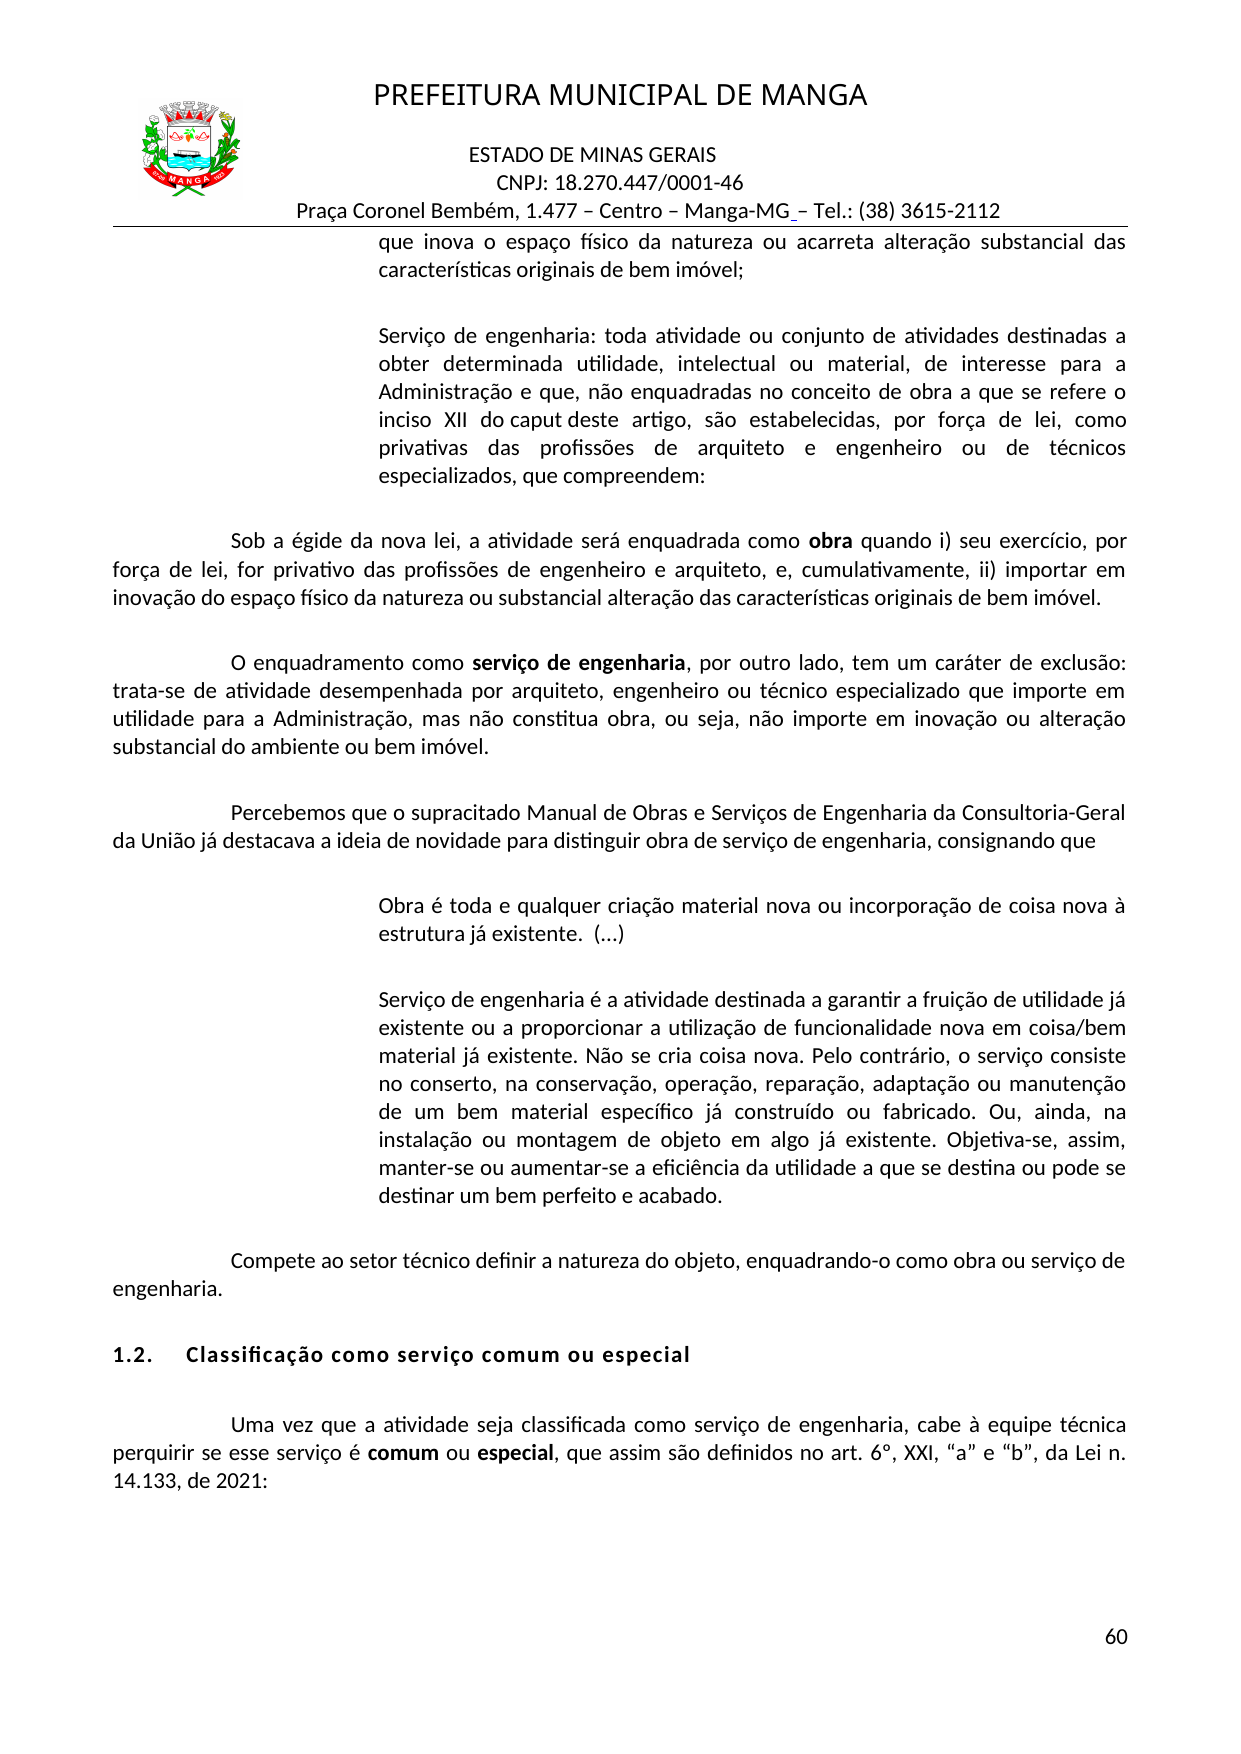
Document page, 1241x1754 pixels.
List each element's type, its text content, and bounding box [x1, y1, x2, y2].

text Uma vez que a atividade seja classificada como serviço de engenharia, cabe à equipe técnica perquirir se esse serviço é comum ou especial, que assim são definidos no art. 6º, XXI, “a” e “b”, da Lei n. 14.133, de 2021: [112, 1410, 1128, 1494]
text O enquadramento como serviço de engenharia, por outro lado, tem um caráter de exclusão: trata-se de atividade desempenhada por arquiteto, engenheiro ou técnico especializado que importe em utilidade para a Administração, mas não constitua obra, ou seja, não importe em inovação ou alteração substancial do ambiente ou bem imóvel. [112, 648, 1128, 760]
text Obra é toda e qualquer criação material nova ou incorporação de coisa nova à estrutura já existente. (...) [378, 891, 1128, 947]
list Classificação como serviço comum ou especial [112, 1340, 1128, 1368]
text Serviço de engenharia: toda atividade ou conjunto de atividades destinadas a obter determinada utilidade, intelectual ou material, de interesse para a Administração e que, não enquadradas no conceito de obra a que se refere o inciso XII do caput deste artigo, são estabelecidas, por força de lei, como privativas das profissões de arquiteto e engenheiro ou de técnicos especializados, que compreendem: [378, 321, 1128, 489]
text Compete ao setor técnico definir a natureza do objeto, enquadrando-o como obra ou serviço de engenharia. [112, 1247, 1128, 1303]
text Percebemos que o supracitado Manual de Obras e Serviços de Engenharia da Consultoria-Geral da União já destacava a ideia de novidade para distinguir obra de serviço de engenharia, consignando que [112, 798, 1128, 854]
text Serviço de engenharia é a atividade destinada a garantir a fruição de utilidade já existente ou a proporcionar a utilização de funcionalidade nova em coisa/bem material já existente. Não se cria coisa nova. Pelo contrário, o serviço consiste no conserto, na conservação, operação, reparação, adaptação ou manutenção de um bem material específico já construído ou fabricado. Ou, ainda, na instalação ou montagem de objeto em algo já existente. Objetiva-se, assim, manter-se ou aumentar-se a eficiência da utilidade a que se destina ou pode se destinar um bem perfeito e acabado. [378, 985, 1128, 1209]
text Sob a égide da nova lei, a atividade será enquadrada como obra quando i) seu exercício, por força de lei, for privativo das profissões de engenheiro e arquiteto, e, cumulativamente, ii) importar em inovação do espaço físico da natureza ou substancial alteração das características originais de bem imóvel. [112, 527, 1128, 611]
picture [137, 98, 244, 200]
